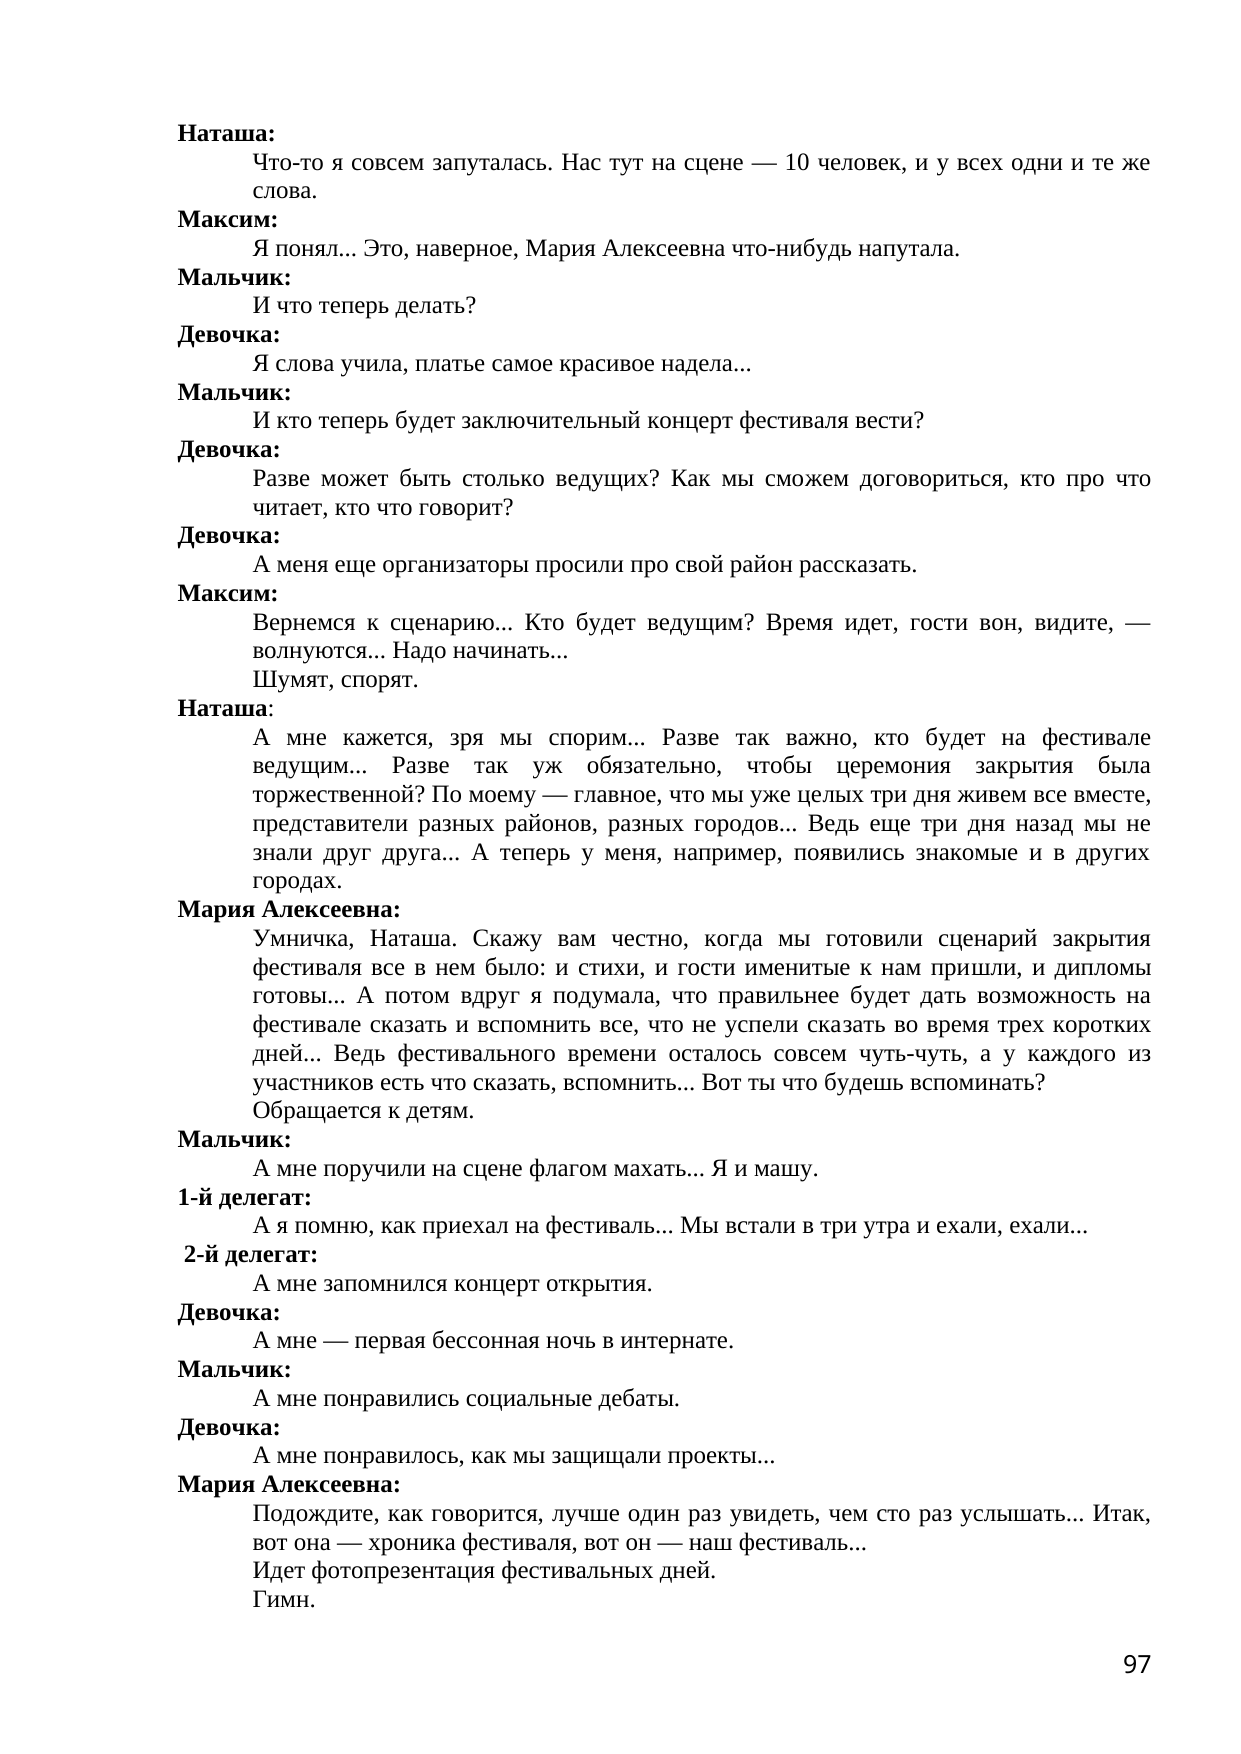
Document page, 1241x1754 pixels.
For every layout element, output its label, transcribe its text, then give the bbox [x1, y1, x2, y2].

text Мальчик: [177, 1354, 1152, 1383]
text И что теперь делать? [252, 291, 1152, 319]
text А мне — первая бессонная ночь в интернате. [177, 1326, 1152, 1354]
text А мне запомнился концерт открытия. [177, 1268, 1152, 1297]
text 1-й делегат: [177, 1182, 1152, 1211]
text Максим: [177, 578, 1152, 607]
text Наташа: [177, 118, 1152, 147]
text Максим: [177, 204, 1152, 233]
text Мальчик: [177, 377, 1152, 406]
text Девочка: [177, 1297, 1152, 1326]
text Мальчик: [177, 262, 1152, 291]
text Разве может быть столько ведущих? Как мы сможем договориться, кто про что читает, кто что говорит? [252, 463, 1152, 521]
text Идет фотопрезентация фестивальных дней. [252, 1556, 1152, 1584]
text Девочка: [177, 319, 1152, 348]
text Девочка: [177, 434, 1152, 463]
text А мне понравилось, как мы защищали проекты... [177, 1441, 1152, 1469]
text Обращается к детям. [177, 1096, 1152, 1124]
text Шумят, спорят. [177, 664, 1152, 693]
text Я понял... Это, наверное, Мария Алексеевна что-нибудь напутала. [252, 233, 1152, 262]
text А я помню, как приехал на фестиваль... Мы встали в три утра и ехали, ехали... [252, 1211, 1152, 1239]
text 2-й делегат: [177, 1239, 1152, 1268]
text Мария Алексеевна: [177, 1469, 1152, 1498]
text Подождите, как говорится, лучше один раз увидеть, чем сто раз услышать... Итак, вот она — хроника фестиваля, вот он — наш фестиваль... [252, 1498, 1152, 1556]
text А мне поручили на сцене флагом махать... Я и машу. [177, 1153, 1152, 1182]
text А меня еще организаторы просили про свой район рассказать. [177, 549, 1152, 578]
text Мария Алексеевна: [177, 894, 1152, 923]
text А мне кажется, зря мы спорим... Разве так важно, кто будет на фестивале ведущим... Разве так уж обязательно, чтобы церемония закрытия была торжественной? По моему — главное, что мы уже целых три дня живем все вместе, представители разных районов, разных городов... Ведь еще три дня назад мы не знали друг друга... А теперь у меня, например, появились знакомые и в других городах. [252, 722, 1152, 894]
text А мне понравились социальные дебаты. [177, 1383, 1152, 1412]
text Что-то я совсем запуталась. Нас тут на сцене — 10 человек, и у всех одни и те же слова. [252, 147, 1152, 204]
text Девочка: [177, 1412, 1152, 1441]
text Наташа: [177, 693, 1152, 722]
text И кто теперь будет заключительный концерт фестиваля вести? [177, 406, 1152, 434]
text Вернемся к сценарию... Кто будет ведущим? Время идет, гости вон, видите, — волнуются... Надо начинать... [252, 607, 1152, 664]
text Я слова учила, платье самое красивое надела... [177, 348, 1152, 377]
text Умничка, Наташа. Скажу вам честно, когда мы готовили сценарий закрытия фестиваля все в нем было: и стихи, и гости именитые к нам пришли, и дипломы готовы... А потом вдруг я подумала, что правильнее будет дать возможность на фестивале сказать и вспомнить все, что не успели сказать во время трех коротких дней... Ведь фестивального времени осталось совсем чуть-чуть, а у каждого из участников есть что сказать, вспомнить... Вот ты что будешь вспоминать? [252, 923, 1152, 1096]
text Мальчик: [177, 1124, 1152, 1153]
text Гимн. [177, 1584, 1152, 1613]
text Девочка: [177, 521, 1152, 549]
